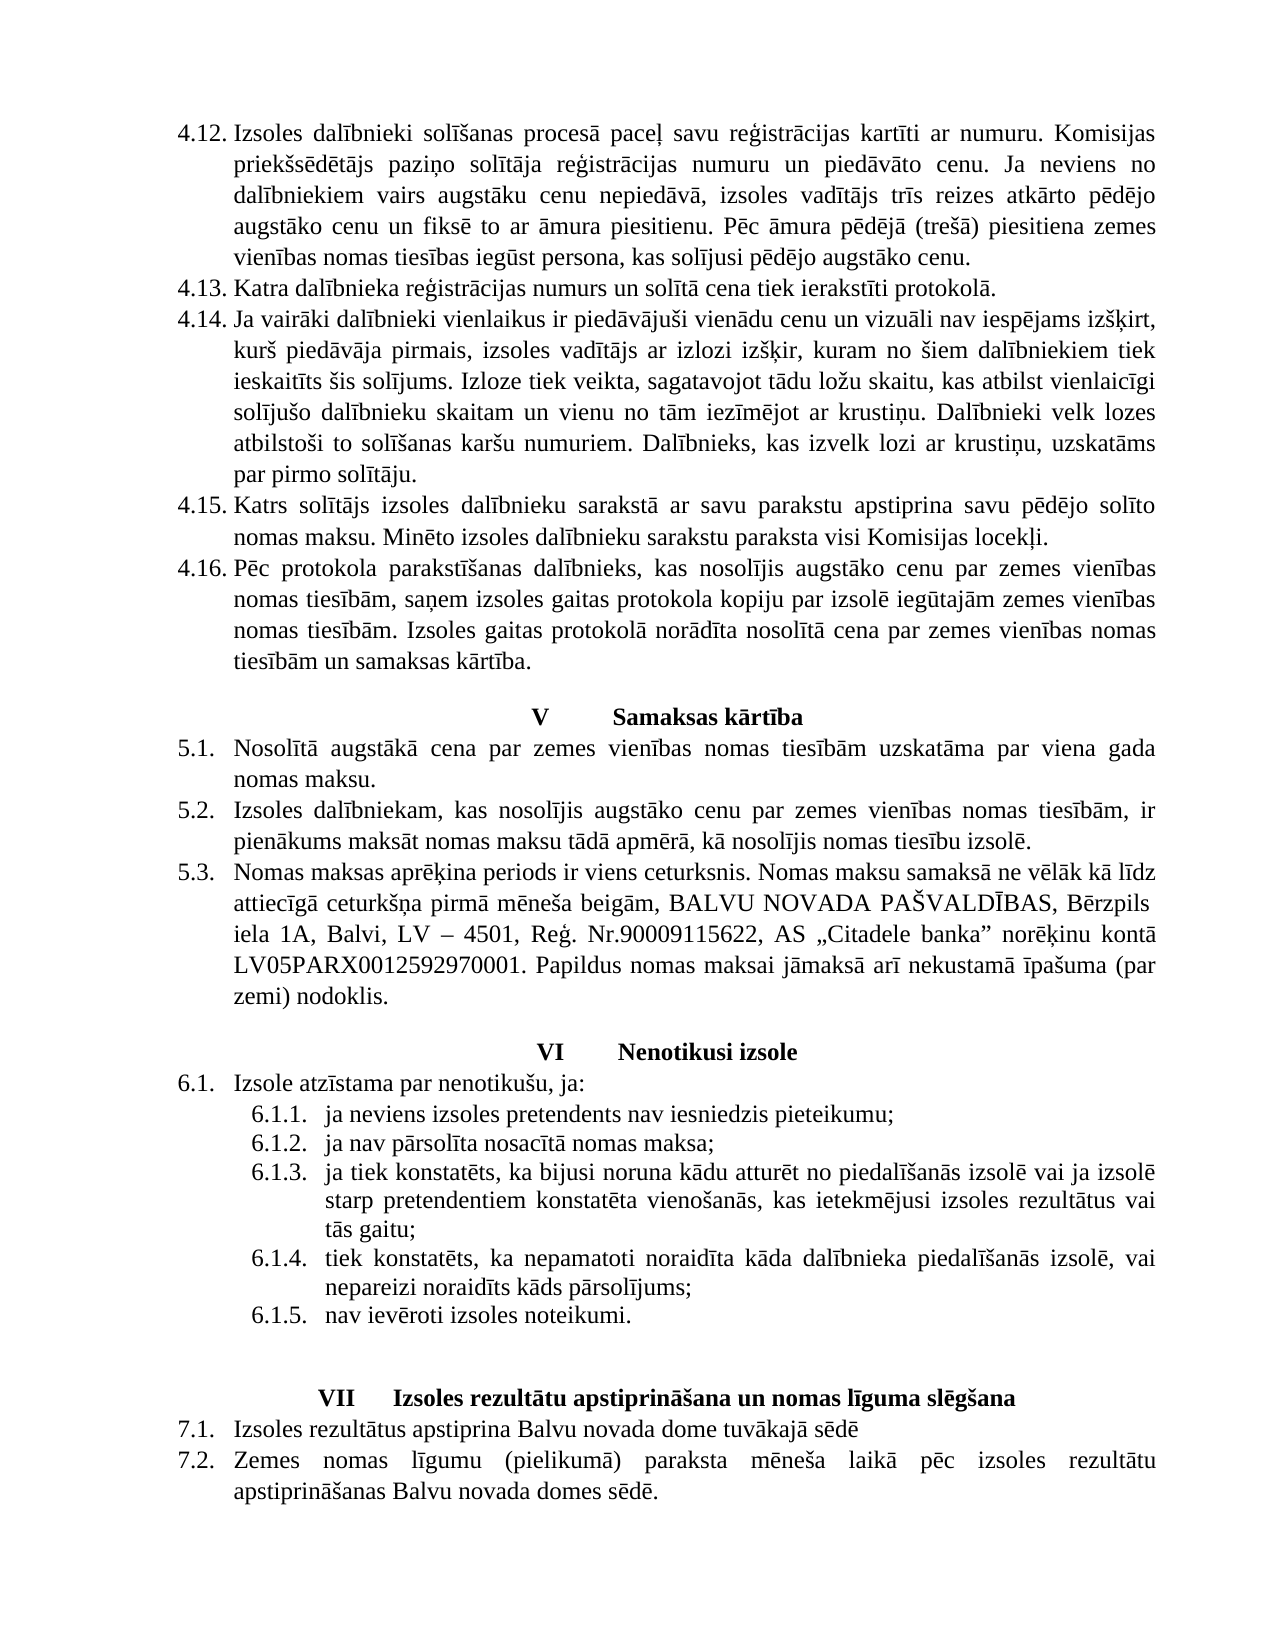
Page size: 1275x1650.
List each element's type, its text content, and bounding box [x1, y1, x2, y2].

text 4.15. Katrs solītājs izsoles dalībnieku sarakstā ar savu parakstu apstiprina savu pēdējo solīto nomas maksu. Minēto izsoles dalībnieku sarakstu paraksta visi Komisijas locekļi. [177, 491, 1157, 550]
text 6.1.3. ja tiek konstatēts, ka bijusi noruna kādu atturēt no piedalīšanās izsolē vai ja izsolē starp pretendentiem konstatēta vienošanās, kas ietekmējusi izsoles rezultātus vai tās gaitu; [251, 1157, 1157, 1243]
text 5.2. Izsoles dalībniekam, kas nosolījis augstāko cenu par zemes vienības nomas tiesībām, ir pienākums maksāt nomas maksu tādā apmērā, kā nosolījis nomas tiesību izsolē. [177, 795, 1157, 855]
text V Samaksas kārtība [177, 702, 1157, 731]
text 6.1.1. ja neviens izsoles pretendents nav iesniedzis pieteikumu; [251, 1099, 1157, 1128]
text VI Nenotikusi izsole [177, 1037, 1157, 1066]
text 6.1.5. nav ievēroti izsoles noteikumi. [251, 1301, 1157, 1329]
text 4.14. Ja vairāki dalībnieki vienlaikus ir piedāvājuši vienādu cenu un vizuāli nav iespējams izšķirt, kurš piedāvāja pirmais, izsoles vadītājs ar izlozi izšķir, kuram no šiem dalībniekiem tiek ieskaitīts šis solījums. Izloze tiek veikta, sagatavojot tādu ložu skaitu, kas atbilst vienlaicīgi solījušo dalībnieku skaitam un vienu no tām iezīmējot ar krustiņu. Dalībnieki velk lozes atbilstoši to solīšanas karšu numuriem. Dalībnieks, kas izvelk lozi ar krustiņu, uzskatāms par pirmo solītāju. [177, 304, 1157, 488]
text 7.1. Izsoles rezultātus apstiprina Balvu novada dome tuvākajā sēdē [177, 1414, 1157, 1443]
text 6.1.2. ja nav pārsolīta nosacītā nomas maksa; [251, 1128, 1157, 1157]
text 6.1. Izsole atzīstama par nenotikušu, ja: [177, 1068, 1157, 1097]
text 7.2. Zemes nomas līgumu (pielikumā) paraksta mēneša laikā pēc izsoles rezultātu apstiprināšanas Balvu novada domes sēdē. [177, 1445, 1157, 1505]
text 4.13. Katra dalībnieka reģistrācijas numurs un solītā cena tiek ierakstīti protokolā. [177, 273, 1157, 302]
text 5.1. Nosolītā augstākā cena par zemes vienības nomas tiesībām uzskatāma par viena gada nomas maksu. [177, 733, 1157, 793]
text 4.16. Pēc protokola parakstīšanas dalībnieks, kas nosolījis augstāko cenu par zemes vienības nomas tiesībām, saņem izsoles gaitas protokola kopiju par izsolē iegūtajām zemes vienības nomas tiesībām. Izsoles gaitas protokolā norādīta nosolītā cena par zemes vienības nomas tiesībām un samaksas kārtība. [177, 553, 1157, 674]
text 5.3. Nomas maksas aprēķina periods ir viens ceturksnis. Nomas maksu samaksā ne vēlāk kā līdz attiecīgā ceturkšņa pirmā mēneša beigām, BALVU NOVADA PAŠVALDĪBAS, Bērzpils iela 1A, Balvi, LV – 4501, Reģ. Nr.90009115622, AS „Citadele banka” norēķinu kontā LV05PARX0012592970001. Papildus nomas maksai jāmaksā arī nekustamā īpašuma (par zemi) nodoklis. [177, 857, 1157, 1010]
text 4.12. Izsoles dalībnieki solīšanas procesā paceļ savu reģistrācijas kartīti ar numuru. Komisijas priekšsēdētājs paziņo solītāja reģistrācijas numuru un piedāvāto cenu. Ja neviens no dalībniekiem vairs augstāku cenu nepiedāvā, izsoles vadītājs trīs reizes atkārto pēdējo augstāko cenu un fiksē to ar āmura piesitienu. Pēc āmura pēdējā (trešā) piesitiena zemes vienības nomas tiesības iegūst persona, kas solījusi pēdējo augstāko cenu. [177, 118, 1157, 271]
text 6.1.4. tiek konstatēts, ka nepamatoti noraidīta kāda dalībnieka piedalīšanās izsolē, vai nepareizi noraidīts kāds pārsolījums; [251, 1243, 1157, 1301]
text VII Izsoles rezultātu apstiprināšana un nomas līguma slēgšana [177, 1383, 1157, 1412]
